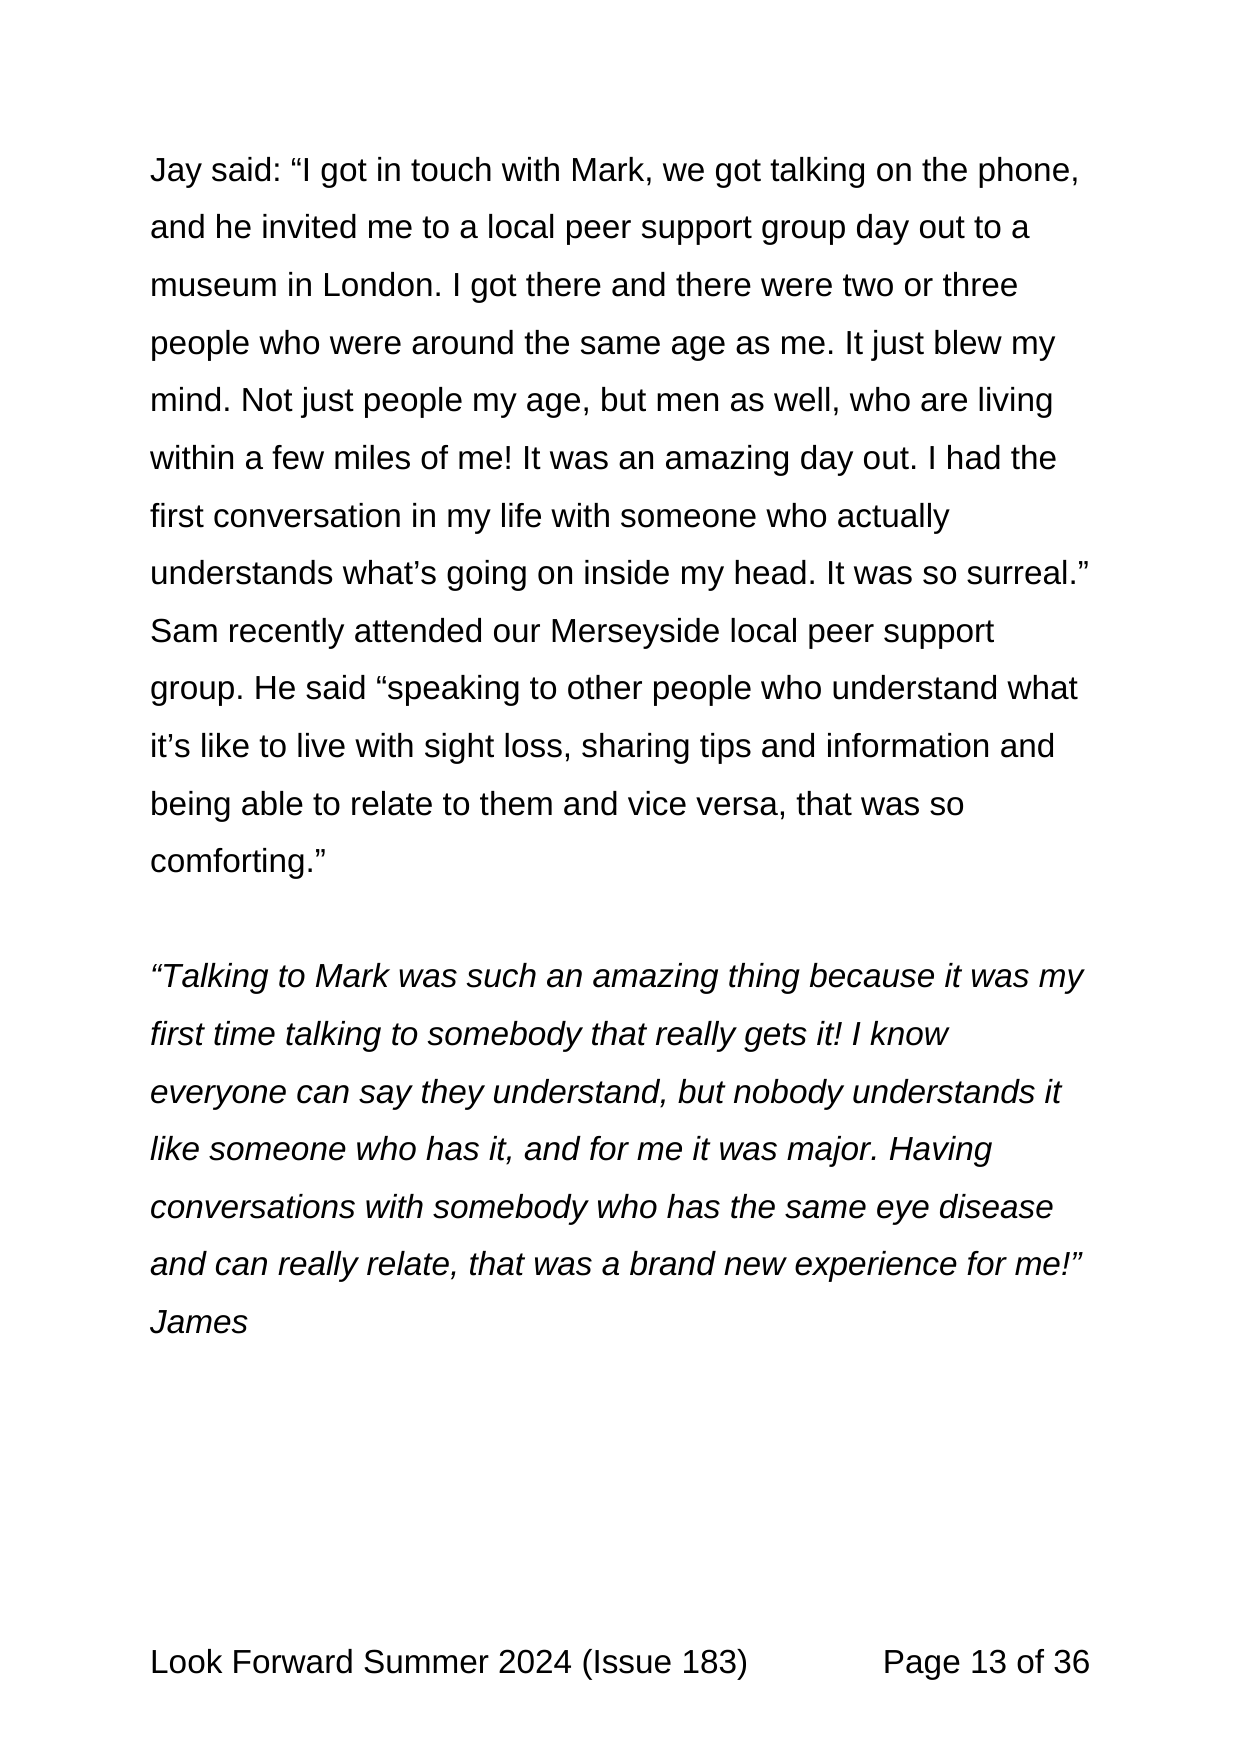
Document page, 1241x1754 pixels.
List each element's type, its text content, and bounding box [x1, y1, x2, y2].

text Sam recently attended our Merseyside local peer support group. He said “speaking to other people who understand what it’s like to live with sight loss, sharing tips and information and being able to relate to them and vice versa, that was so comforting.” [150, 611, 1090, 880]
text Jay said: “I got in touch with Mark, we got talking on the phone, and he invited me to a local peer support group day out to a museum in London. I got there and there were two or three people who were around the same age as me. It just blew my mind. Not just people my age, but men as well, who are living within a few miles of me! It was an amazing day out. I had the first conversation in my life with someone who actually understands what’s going on inside my head. It was so surreal.” [150, 150, 1090, 592]
text “Talking to Mark was such an amazing thing because it was my first time talking to somebody that really gets it! I know everyone can say they understand, but nobody understands it like someone who has it, and for me it was major. Having conversations with somebody who has the same eye disease and can really relate, that was a brand new experience for me!” James [150, 956, 1090, 1341]
